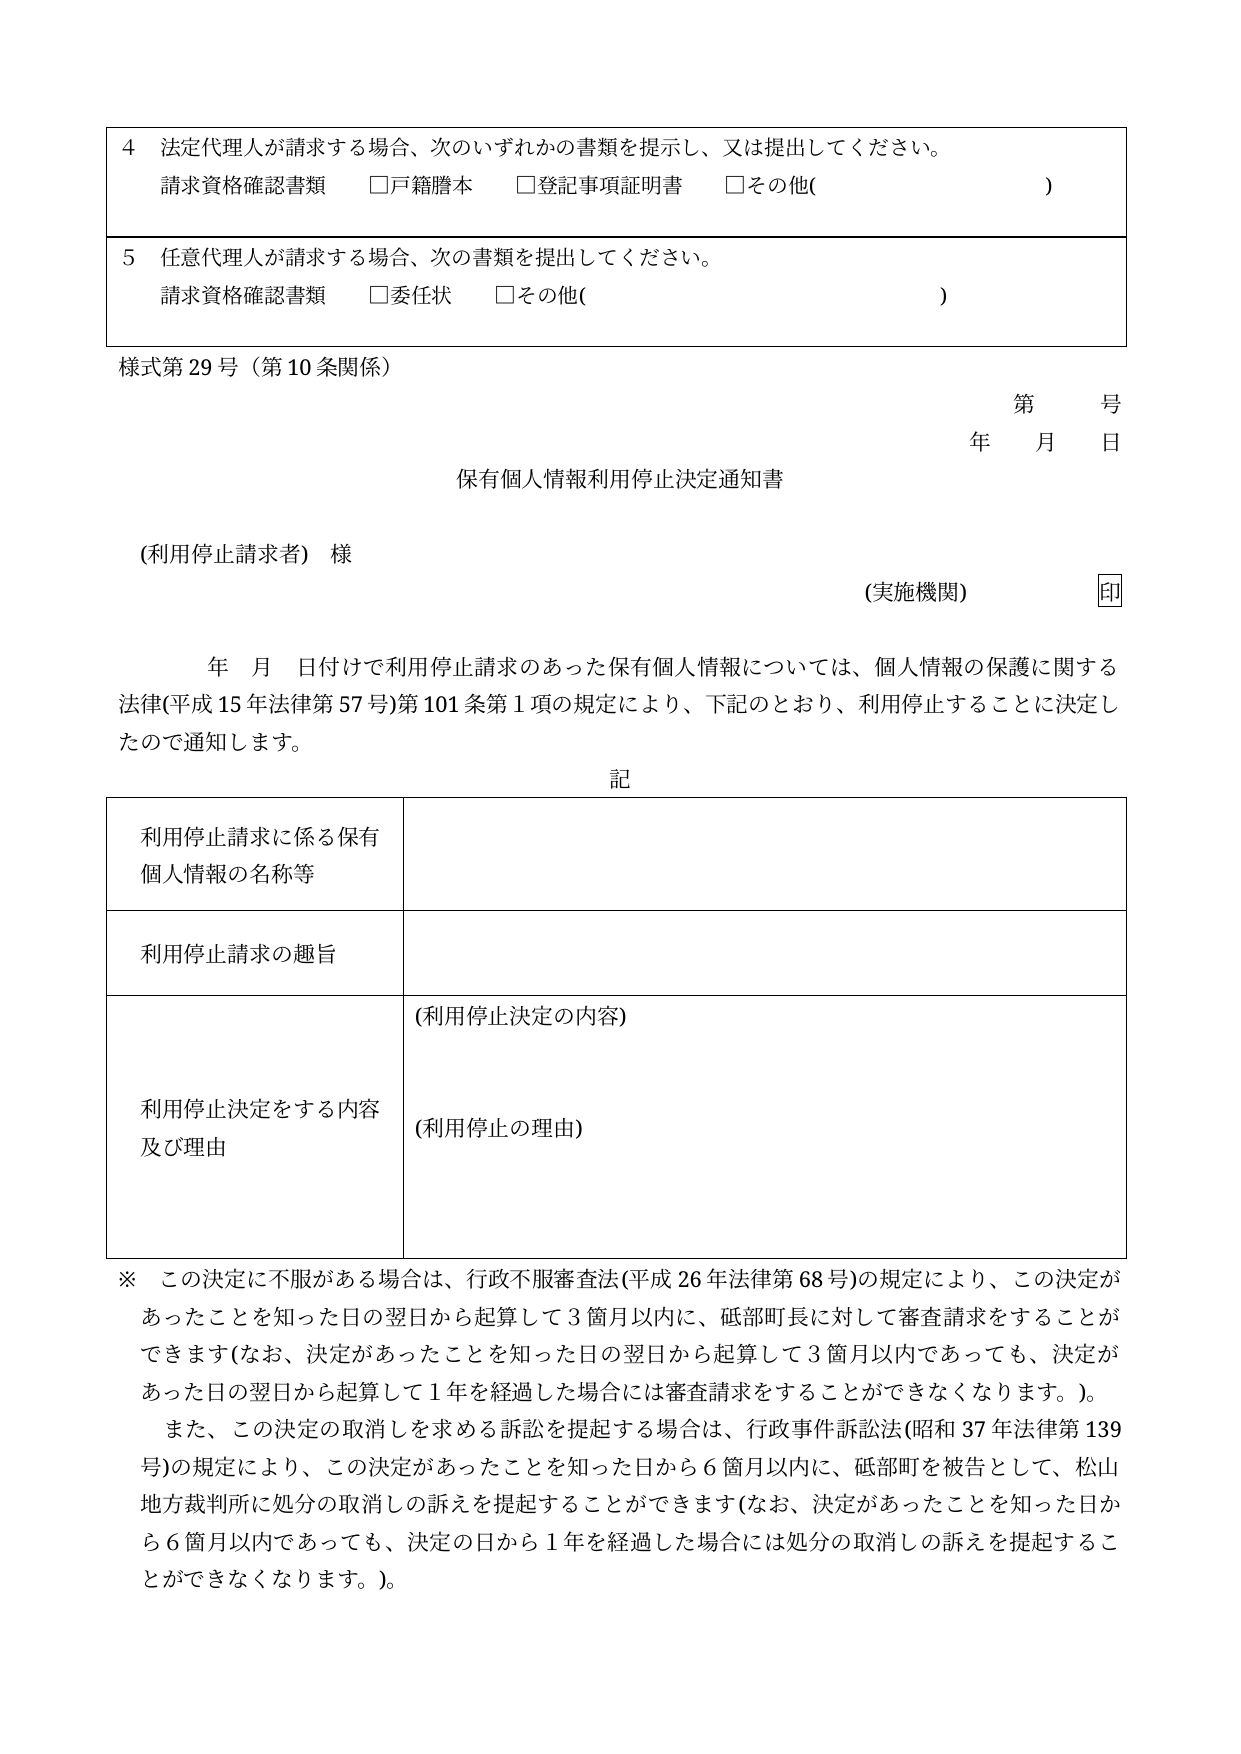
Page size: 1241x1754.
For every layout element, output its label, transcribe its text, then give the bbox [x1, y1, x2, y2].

text (利用停止請求者) 様 [118, 534, 1122, 572]
table_cell 利用停止請求の趣旨 [107, 911, 403, 995]
text また、この決定の取消しを求める訴訟を提起する場合は、行政事件訴訟法(昭和37年法律第139号)の規定により、この決定があったことを知った日から６箇月以内に、砥部町を被告として、松山地方裁判所に処分の取消しの訴えを提起することができます(なお、決定があったことを知った日から６箇月以内であっても、決定の日から１年を経過した場合には処分の取消しの訴えを提起することができなくなります。)。 [118, 1409, 1122, 1597]
table_header 利用停止請求に係る保有 個人情報の名称等 [107, 798, 403, 910]
text 年 月 日付けで利用停止請求のあった保有個人情報については、個人情報の保護に関する法律(平成15年法律第57号)第101条第１項の規定により、下記のとおり、利用停止することに決定したので通知します。 [118, 647, 1122, 759]
text 保有個人情報利用停止決定通知書 [118, 459, 1122, 497]
text (実施機関) 印 [118, 572, 1122, 609]
text 記 [118, 759, 1122, 797]
table_cell 利用停止決定をする内容 及び理由 [107, 996, 403, 1258]
text 第 号 [118, 384, 1122, 422]
table_cell [404, 911, 1126, 995]
table_cell ４ 法定代理人が請求する場合、次のいずれかの書類を提示し、又は提出してください。 請求資格確認書類 □戸籍謄本 □登記事項証明書 □その他( ) [107, 128, 1126, 236]
table_cell (利用停止決定の内容) (利用停止の理由) [404, 996, 1126, 1258]
text 様式第29号（第10条関係） [118, 347, 1122, 384]
table_cell ５ 任意代理人が請求する場合、次の書類を提出してください。 請求資格確認書類 □委任状 □その他( ) [107, 238, 1126, 346]
table_header [404, 798, 1126, 910]
text 年 月 日 [118, 422, 1122, 459]
text ※ この決定に不服がある場合は、行政不服審査法(平成26年法律第68号)の規定により、この決定があったことを知った日の翌日から起算して３箇月以内に、砥部町長に対して審査請求をすることができます(なお、決定があったことを知った日の翌日から起算して３箇月以内であっても、決定があった日の翌日から起算して１年を経過した場合には審査請求をすることができなくなります。)。 [118, 1259, 1122, 1409]
